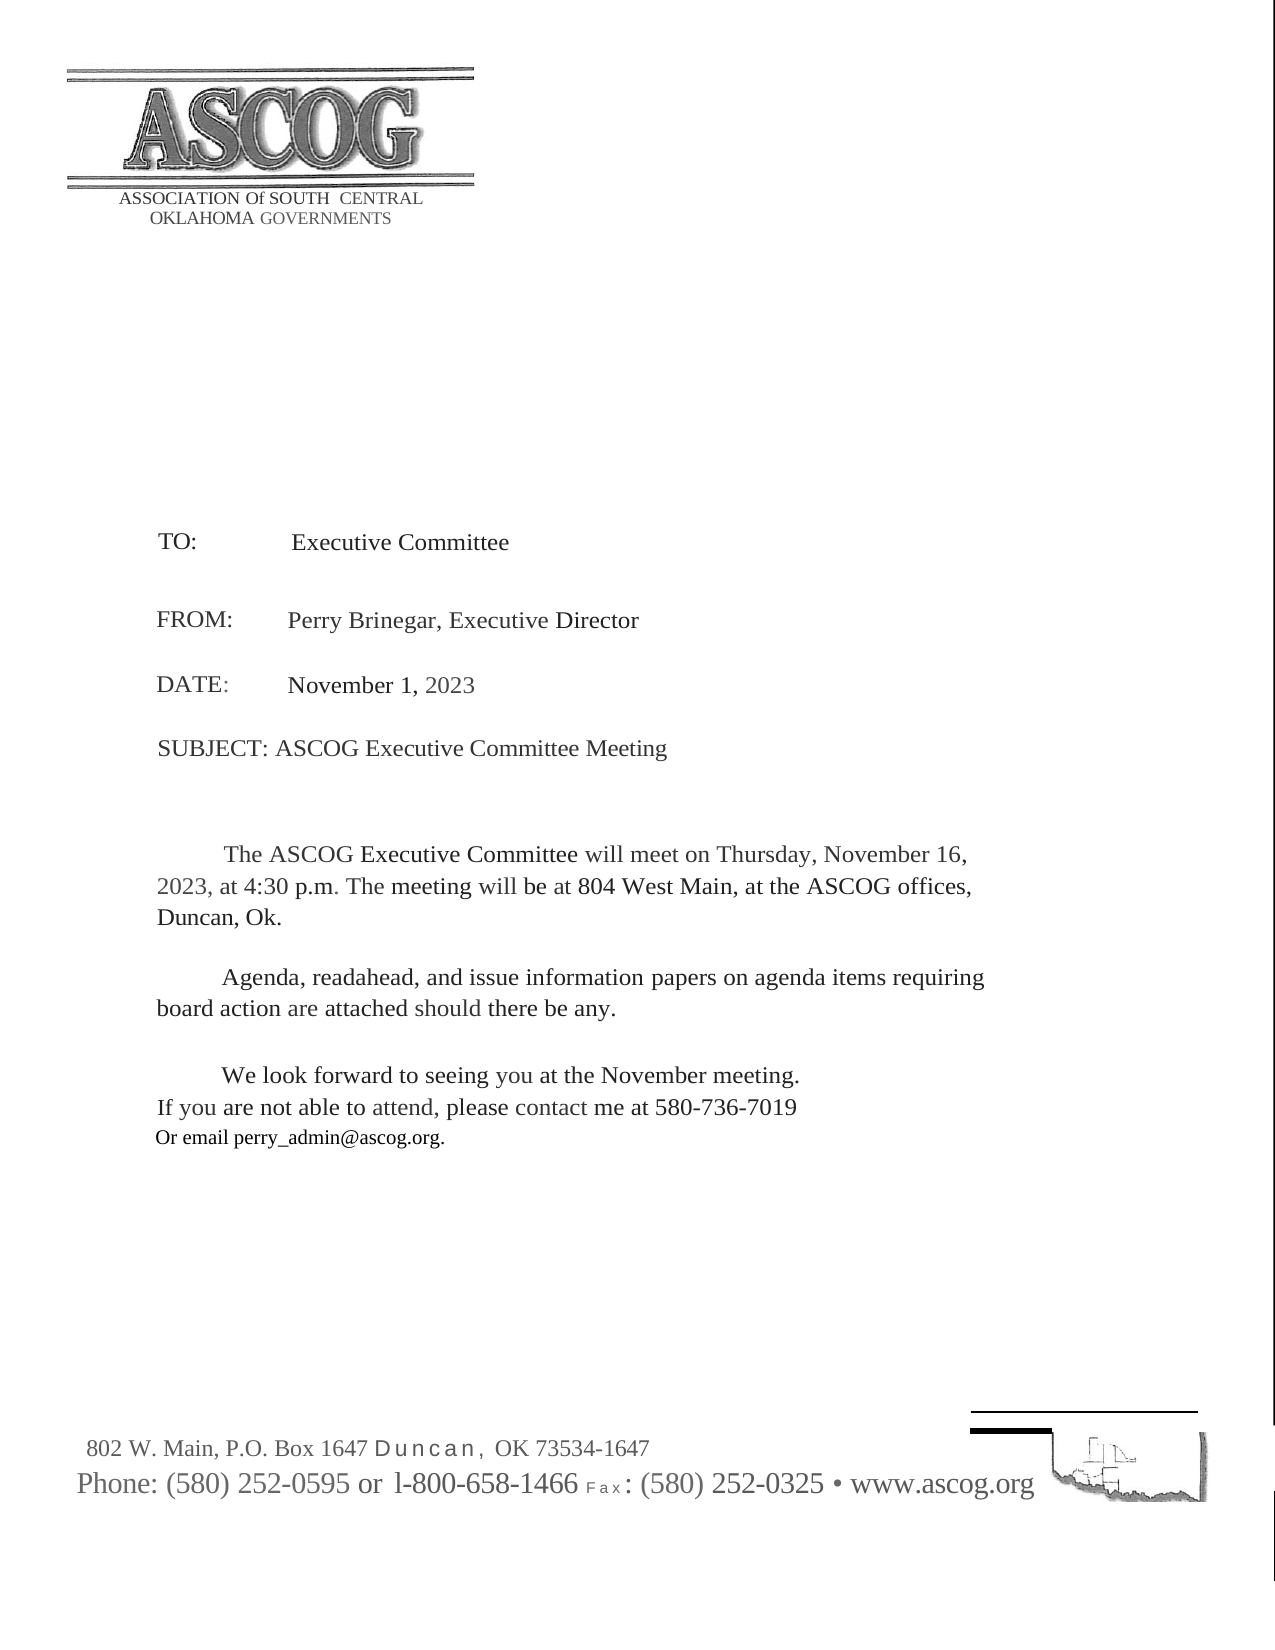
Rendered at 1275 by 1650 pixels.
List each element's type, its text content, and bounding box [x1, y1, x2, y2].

text The ASCOG Executive Committee will meet on Thursday, November 16, 2023, at 4:30 p.m. The meeting will be at 804 West Main, at the ASCOG offices, Duncan, Ok. [157, 840, 1025, 931]
text SUBJECT: ASCOG Executive Committee Meeting [157, 737, 1221, 761]
text Agenda, readahead, and issue information papers on agenda items requiring board action are attached should there be any. [156, 963, 1025, 1022]
title Phone: (580) 252-0595 or l-800-658-1466 Fax: (580) 252-0325 • www.ascog.org [56, 1466, 1047, 1500]
text OKLAHOMA GOVERNMENTS [56, 208, 485, 229]
text If you are not able to attend, please contact me at 580-736-7019 [56, 1093, 1006, 1121]
picture [1047, 1432, 1210, 1502]
text Perry Brinegar, Executive Director [287, 606, 679, 634]
text ASSOCIATION Of SOUTH CENTRAL [56, 189, 486, 208]
text TO: Executive Committee [158, 527, 1221, 556]
text November 1, 2023 [287, 672, 679, 699]
picture [66, 63, 475, 189]
text FROM: DATE: [156, 605, 235, 697]
text We look forward to seeing you at the November meeting. [156, 1061, 1006, 1088]
text 802 W. Main, P.O. Box 1647 Duncan, OK 73534-1647 [56, 1390, 1221, 1462]
text Or email perry_admin@ascog.org. [56, 1125, 1221, 1149]
